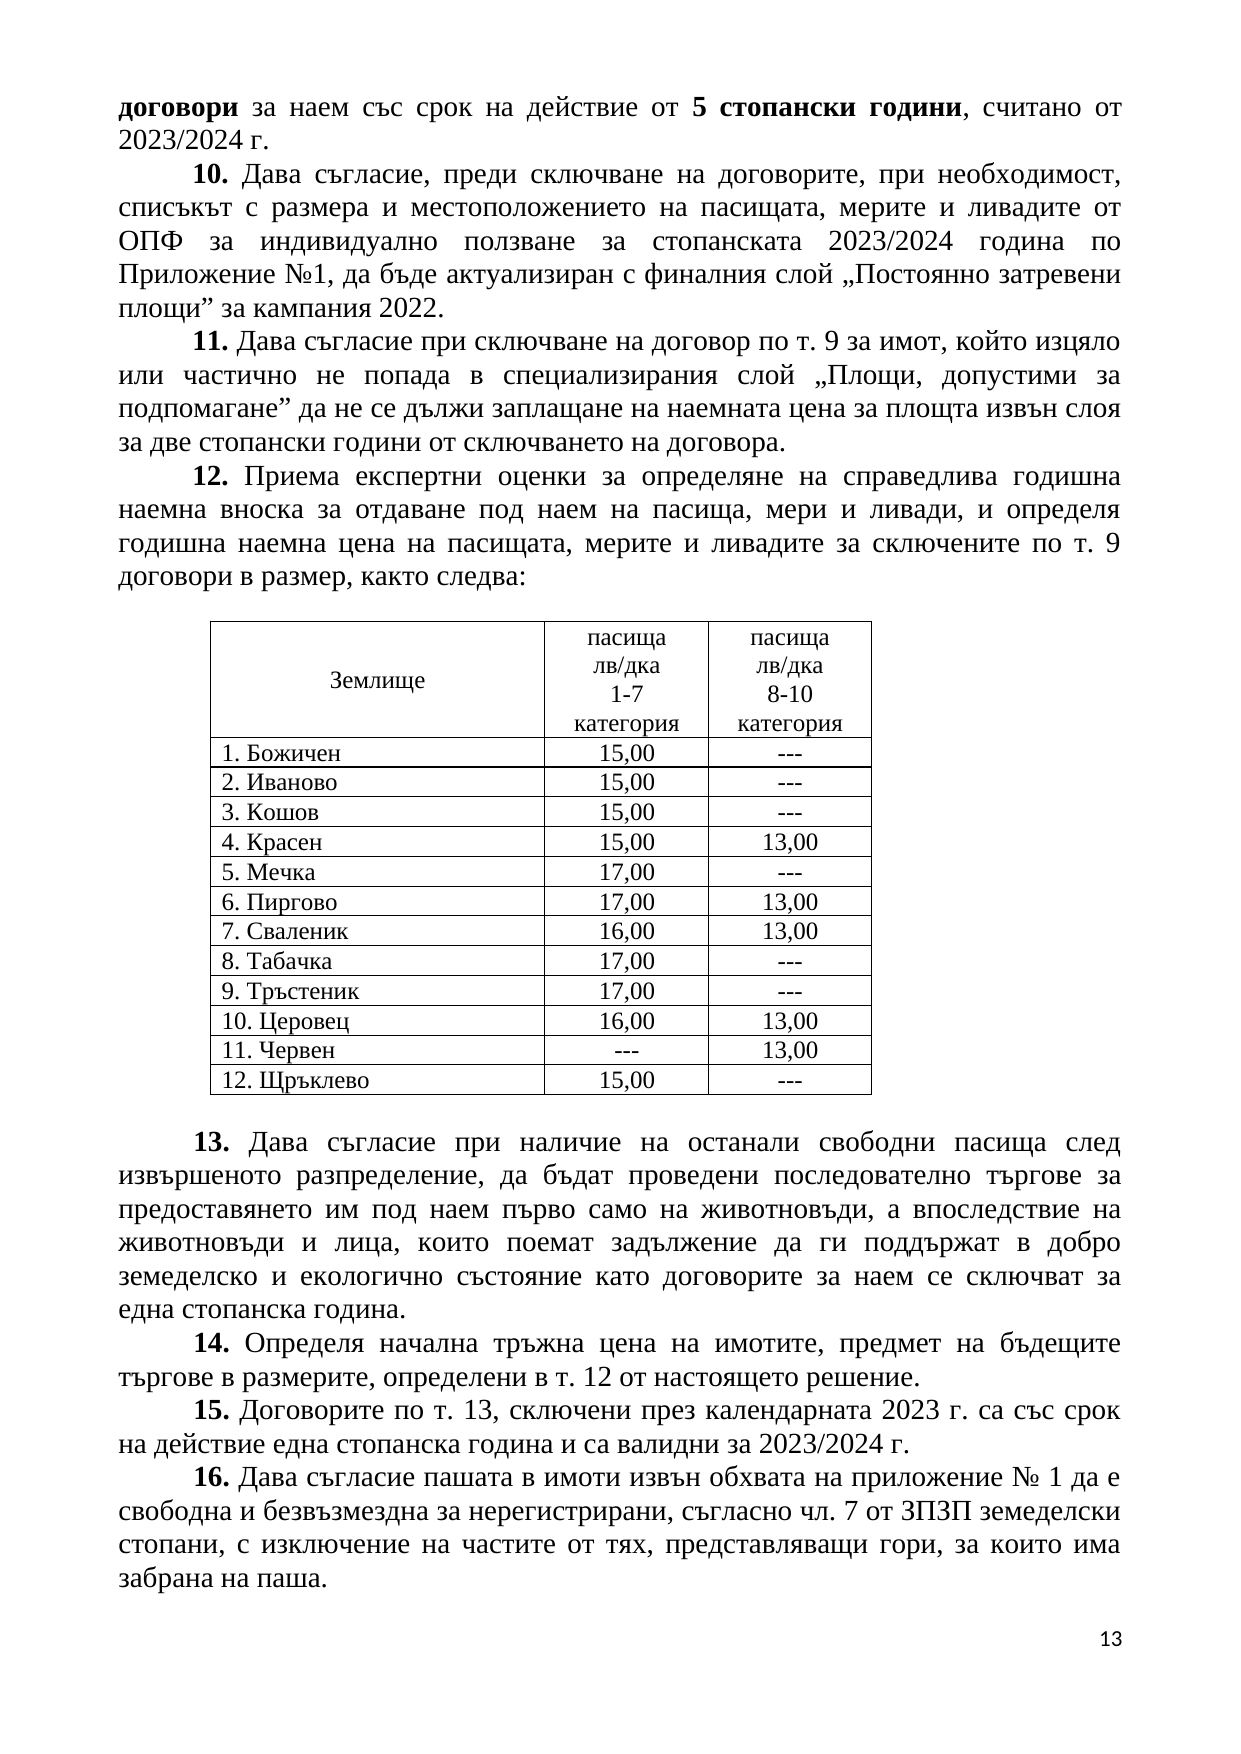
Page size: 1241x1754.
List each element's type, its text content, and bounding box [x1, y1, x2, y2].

table_cell --- [545, 1036, 708, 1064]
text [118, 89, 1122, 156]
text 11. Дава съгласие при сключване на договор по т. 9 за имот, който изцяло или частично не попада в специализирания слой „Площи, допустими за подпомагане” да не се дължи заплащане на наемната цена за площта извън слоя за две стопански години от сключването на договора. [118, 323, 1122, 458]
table_cell 3. Кошов [211, 797, 544, 826]
table_cell --- [709, 946, 871, 975]
table_cell --- [709, 857, 871, 886]
table_cell 16,00 [545, 1006, 708, 1034]
table_header пасища лв/дка 8-10 категория [709, 622, 871, 737]
table_cell 13,00 [709, 1036, 871, 1064]
text 10. Дава съгласие, преди сключване на договорите, при необходимост, списъкът с размера и местоположението на пасищата, мерите и ливадите от ОПФ за индивидуално ползване за стопанската 2023/2024 година по Приложение №1, да бъде актуализиран с финалния слой „Постоянно затревени площи” за кампания 2022. [118, 156, 1122, 323]
table_cell 17,00 [545, 857, 708, 886]
table_cell 17,00 [545, 976, 708, 1005]
table_cell 1. Божичен [211, 738, 544, 766]
text 12. Приема експертни оценки за определяне на справедлива годишна наемна вноска за отдаване под наем на пасища, мери и ливади, и определя годишна наемна цена на пасищата, мерите и ливадите за сключените по т. 9 договори в размер, както следва: [118, 458, 1122, 592]
table_cell 17,00 [545, 887, 708, 915]
table_cell 13,00 [709, 887, 871, 915]
table_cell 12. Щръклево [211, 1065, 544, 1094]
table_cell 15,00 [545, 738, 708, 766]
table_cell 15,00 [545, 768, 708, 796]
table_cell 15,00 [545, 827, 708, 856]
table_cell 4. Красен [211, 827, 544, 856]
table_cell 5. Мечка [211, 857, 544, 886]
table_cell 7. Сваленик [211, 916, 544, 945]
table_cell 13,00 [709, 916, 871, 945]
table_cell 13,00 [709, 1006, 871, 1034]
table_header пасища лв/дка 1-7 категория [545, 622, 708, 737]
table_cell --- [709, 797, 871, 826]
text 14. Определя начална тръжна цена на имотите, предмет на бъдещите търгове в размерите, определени в т. 12 от настоящето решение. [118, 1325, 1122, 1392]
table_cell 15,00 [545, 797, 708, 826]
table_cell 17,00 [545, 946, 708, 975]
table_cell --- [709, 976, 871, 1005]
table_cell 16,00 [545, 916, 708, 945]
table_cell 2. Иваново [211, 768, 544, 796]
table_cell 8. Табачка [211, 946, 544, 975]
text 16. Дава съгласие пашата в имоти извън обхвата на приложение № 1 да е свободна и безвъзмездна за нерегистрирани, съгласно чл. 7 от ЗПЗП земеделски стопани, с изключение на частите от тях, представляващи гори, за които има забрана на паша. [118, 1459, 1122, 1593]
table_header Землище [211, 622, 544, 737]
table_cell 9. Тръстеник [211, 976, 544, 1005]
table_cell 6. Пиргово [211, 887, 544, 915]
table_cell --- [709, 1065, 871, 1094]
text 13. Дава съгласие при наличие на останали свободни пасища след извършеното разпределение, да бъдат проведени последователно търгове за предоставянето им под наем първо само на животновъди, а впоследствие на животновъди и лица, които поемат задължение да ги поддържат в добро земеделско и екологично състояние като договорите за наем се сключват за една стопанска година. [118, 1124, 1122, 1325]
table_cell --- [709, 738, 871, 766]
text 15. Договорите по т. 13, сключени през календарната 2023 г. са със срок на действие една стопанска година и са валидни за 2023/2024 г. [118, 1392, 1122, 1459]
table_cell 15,00 [545, 1065, 708, 1094]
table_cell 10. Церовец [211, 1006, 544, 1034]
table_cell --- [709, 768, 871, 796]
table_cell 11. Червен [211, 1036, 544, 1064]
table_cell 13,00 [709, 827, 871, 856]
